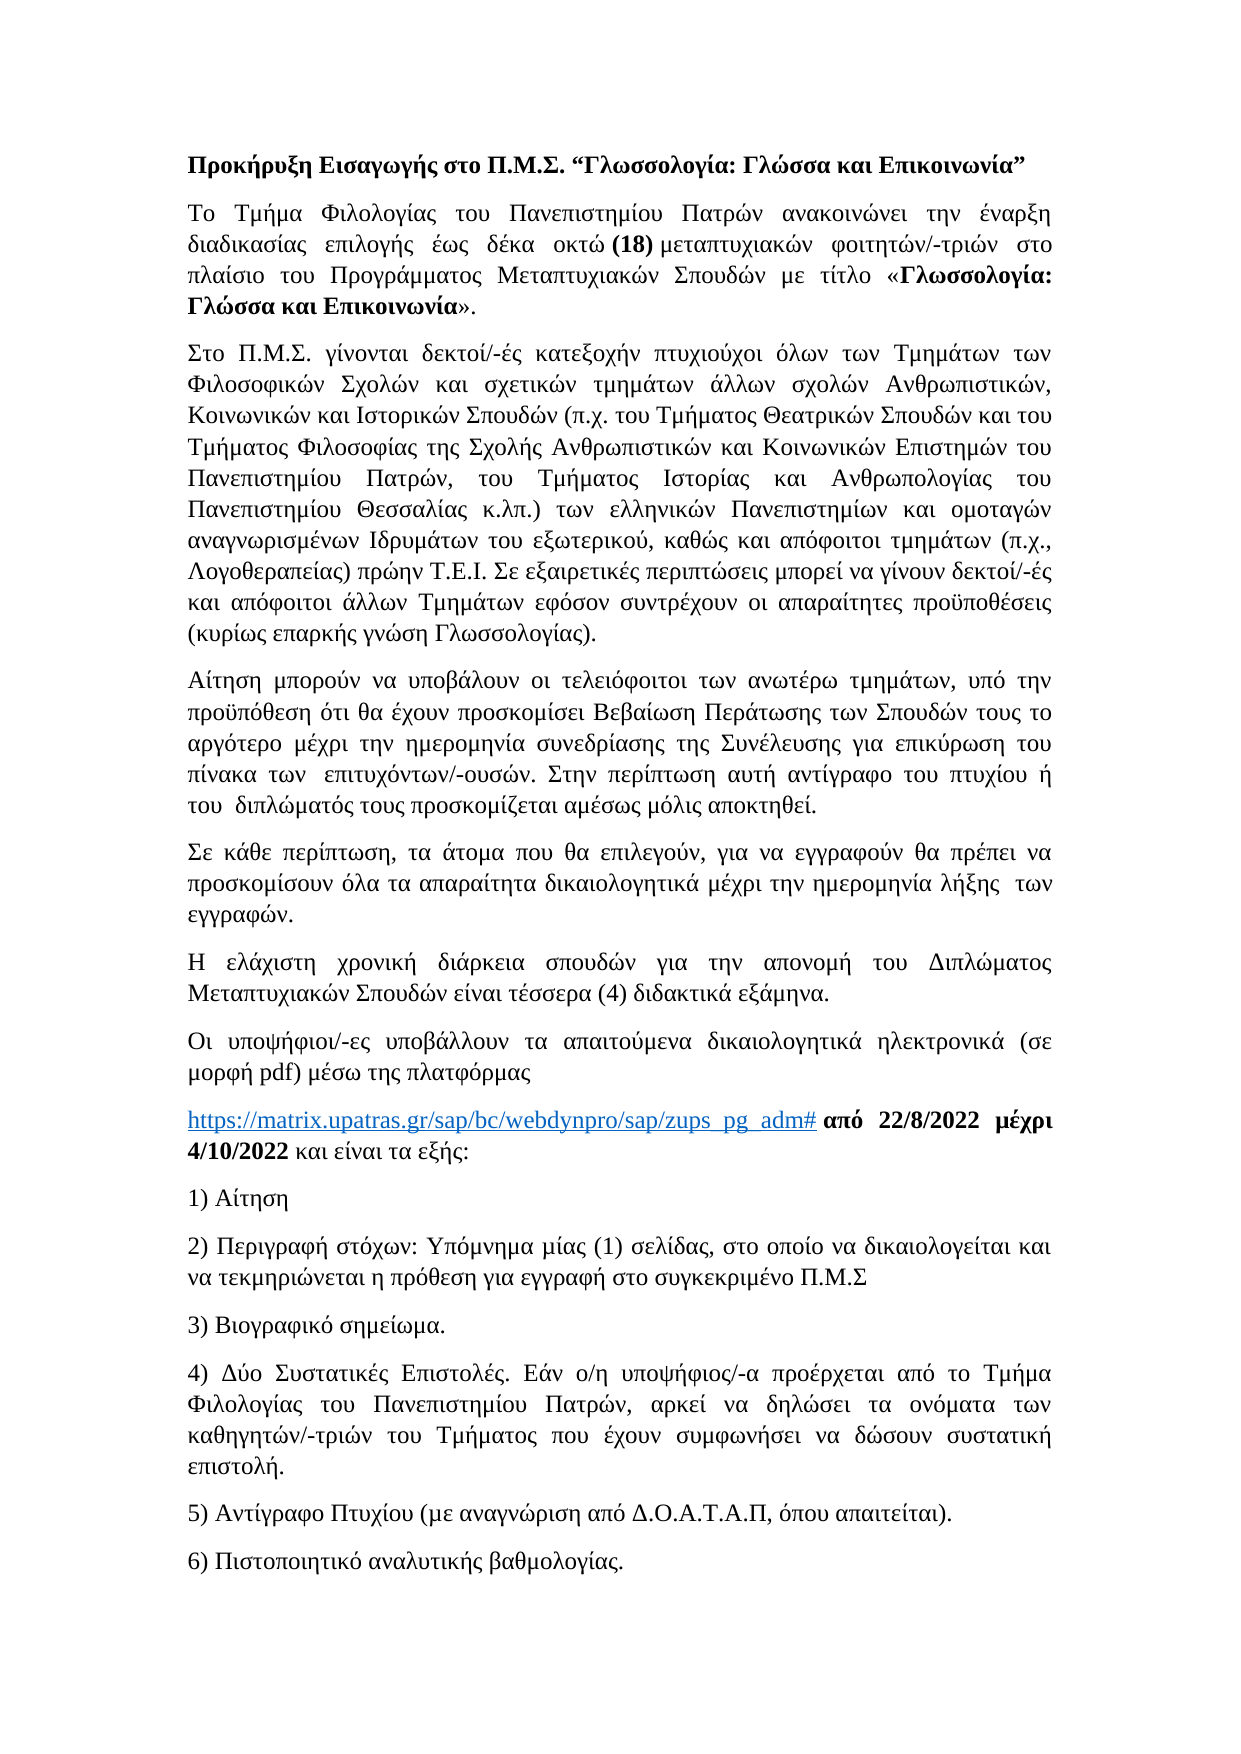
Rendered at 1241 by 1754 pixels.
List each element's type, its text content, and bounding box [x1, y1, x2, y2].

text Σε κάθε περίπτωση, τα άτομα που θα επιλεγούν, για να εγγραφούν θα πρέπει να προσκομίσουν όλα τα απαραίτητα δικαιολογητικά μέχρι την ημερομηνία λήξης των εγγραφών. [187, 837, 1053, 928]
text 4) Δύο Συστατικές Επιστολές. Εάν ο/η υποψήφιος/-α προέρχεται από το Τμήμα Φιλολογίας του Πανεπιστημίου Πατρών, αρκεί να δηλώσει τα ονόματα των καθηγητών/-τριών του Τμήματος που έχουν συμφωνήσει να δώσουν συστατική επιστολή. [187, 1358, 1053, 1479]
text Η ελάχιστη χρονική διάρκεια σπουδών για την απονομή του Διπλώματος Μεταπτυχιακών Σπουδών είναι τέσσερα (4) διδακτικά εξάμηνα. [187, 947, 1053, 1007]
text 2) Περιγραφή στόχων: Υπόμνημα µίας (1) σελίδας, στο οποίο να δικαιολογείται και να τεκμηριώνεται η πρόθεση για εγγραφή στο συγκεκριμένο Π.Μ.Σ [187, 1231, 1053, 1291]
text Στο Π.Μ.Σ. γίνονται δεκτοί/-ές κατεξοχήν πτυχιούχοι όλων των Τμημάτων των Φιλοσοφικών Σχολών και σχετικών τμημάτων άλλων σχολών Ανθρωπιστικών, Κοινωνικών και Ιστορικών Σπουδών (π.χ. του Τμήματος Θεατρικών Σπουδών και του Τμήματος Φιλοσοφίας της Σχολής Ανθρωπιστικών και Κοινωνικών Επιστημών του Πανεπιστημίου Πατρών, του Τμήματος Ιστορίας και Ανθρωπολογίας του Πανεπιστημίου Θεσσαλίας κ.λπ.) των ελληνικών Πανεπιστημίων και ομοταγών αναγνωρισμένων Ιδρυμάτων του εξωτερικού, καθώς και απόφοιτοι τμημάτων (π.χ., Λογοθεραπείας) πρώην Τ.Ε.Ι. Σε εξαιρετικές περιπτώσεις μπορεί να γίνουν δεκτοί/-ές και απόφοιτοι άλλων Τμημάτων εφόσον συντρέχουν οι απαραίτητες προϋποθέσεις (κυρίως επαρκής γνώση Γλωσσολογίας). [187, 338, 1053, 647]
text 6) Πιστοποιητικό αναλυτικής βαθμολογίας. [187, 1546, 1053, 1575]
text Το Τμήμα Φιλολογίας του Πανεπιστημίου Πατρών ανακοινώνει την έναρξη διαδικασίας επιλογής έως δέκα οκτώ (18) μεταπτυχιακών φοιτητών/-τριών στο πλαίσιο του Προγράμματος Μεταπτυχιακών Σπουδών με τίτλο «Γλωσσολογία: Γλώσσα και Επικοινωνία». [187, 198, 1053, 319]
text Αίτηση μπορούν να υποβάλουν οι τελειόφοιτοι των ανωτέρω τμημάτων, υπό την προϋπόθεση ότι θα έχουν προσκομίσει Βεβαίωση Περάτωσης των Σπουδών τους το αργότερο μέχρι την ημερομηνία συνεδρίασης της Συνέλευσης για επικύρωση του πίνακα των επιτυχόντων/-ουσών. Στην περίπτωση αυτή αντίγραφο του πτυχίου ή του διπλώματός τους προσκομίζεται αμέσως μόλις αποκτηθεί. [187, 666, 1053, 818]
text Προκήρυξη Εισαγωγής στο Π.Μ.Σ. “Γλωσσολογία: Γλώσσα και Επικοινωνία” [187, 150, 1053, 179]
text Οι υποψήφιοι/-ες υποβάλλουν τα απαιτούμενα δικαιολογητικά ηλεκτρονικά (σε μορφή pdf) μέσω της πλατφόρμας [187, 1026, 1053, 1086]
text 5) Αντίγραφο Πτυχίου (µε αναγνώριση από Δ.Ο.Α.Τ.Α.Π, όπου απαιτείται). [187, 1498, 1053, 1527]
text https://matrix.upatras.gr/sap/bc/webdynpro/sap/zups_pg_adm# από 22/8/2022 μέχρι 4/10/2022 και είναι τα εξής: [187, 1105, 1053, 1164]
text 1) Αίτηση [187, 1183, 1053, 1212]
text 3) Βιογραφικό σημείωμα. [187, 1310, 1053, 1339]
